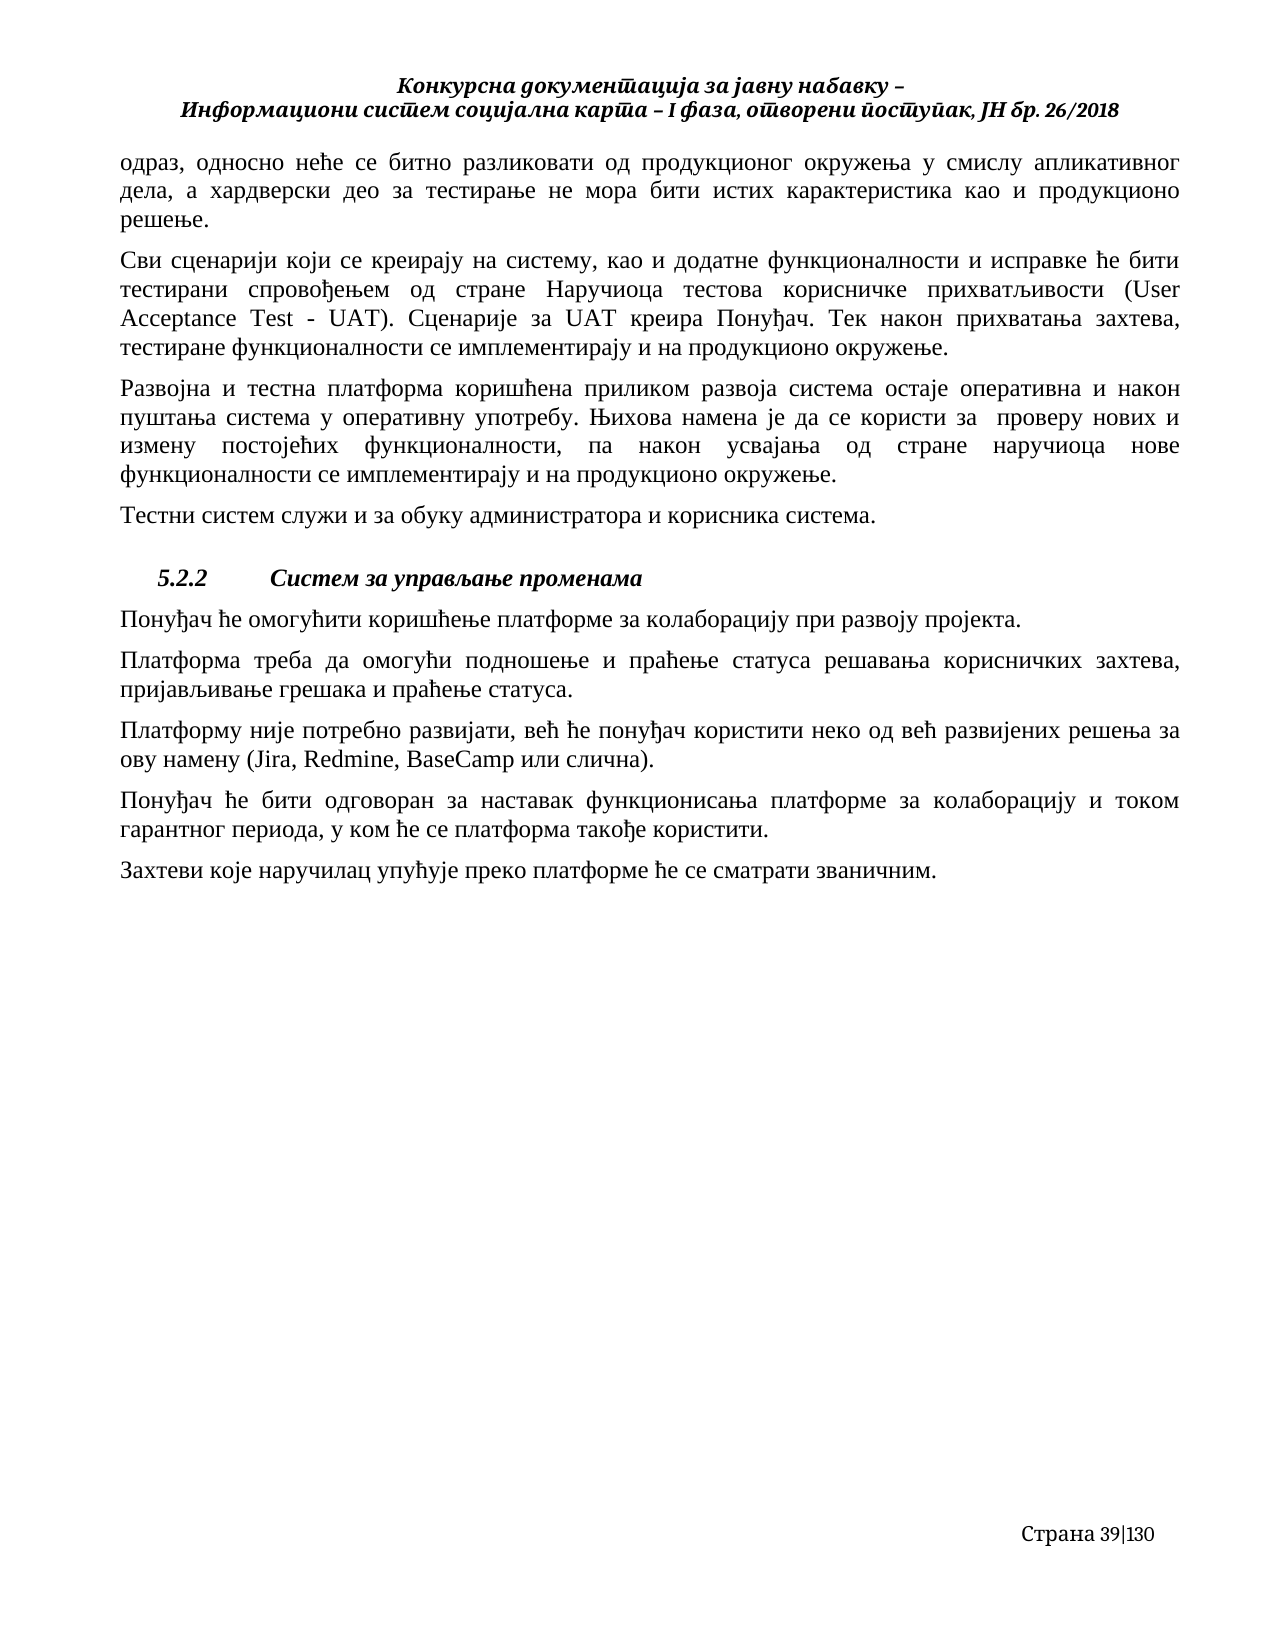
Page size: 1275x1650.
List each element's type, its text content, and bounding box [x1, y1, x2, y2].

text Понуђач ће бити одговоран за наставак функционисања платформе за колаборацију и током гарантног периода, у ком ће се платформа такође користити. [120, 785, 1181, 843]
text Платформа треба да омогући подношење и праћење статуса решавања корисничких захтева, пријављивање грешака и праћење статуса. [120, 645, 1181, 703]
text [120, 147, 1181, 233]
text Понуђач ће омогућити коришћење платформе за колаборацију при развоју пројекта. [120, 604, 1181, 633]
text Сви сценарији који се креирају на систему, као и додатне функционалности и исправке ће бити тестирани спровођењем од стране Наручиоца тестова корисничке прихватљивости (User Acceptance Test - UAT). Сценарије за UAT креира Понуђач. Тек након прихватања захтева, тестиране функционалности се имплементирају и на продукционо окружење. [120, 246, 1181, 361]
text Развојна и тестна платформа коришћена приликом развоја система остаје оперативна и након пуштања система у оперативну употребу. Њихова намена је да се користи за проверу нових и измену постојећих функционалности, па након усвајања од стране наручиоца нове функционалности се имплементирају и на продукционо окружење. [120, 373, 1181, 488]
text Захтеви које наручилац упућује преко платформе ће се сматрати званичним. [120, 855, 1181, 884]
text 5.2.2 Систем за управљање променама [157, 563, 1181, 591]
text Тестни систем служи и за обуку администратора и корисника система. [120, 501, 1181, 529]
text Платформу није потребно развијати, већ ће понуђач користити неко од већ развијених решења за ову намену (Jira, Redmine, BaseCamp или слична). [120, 715, 1181, 773]
